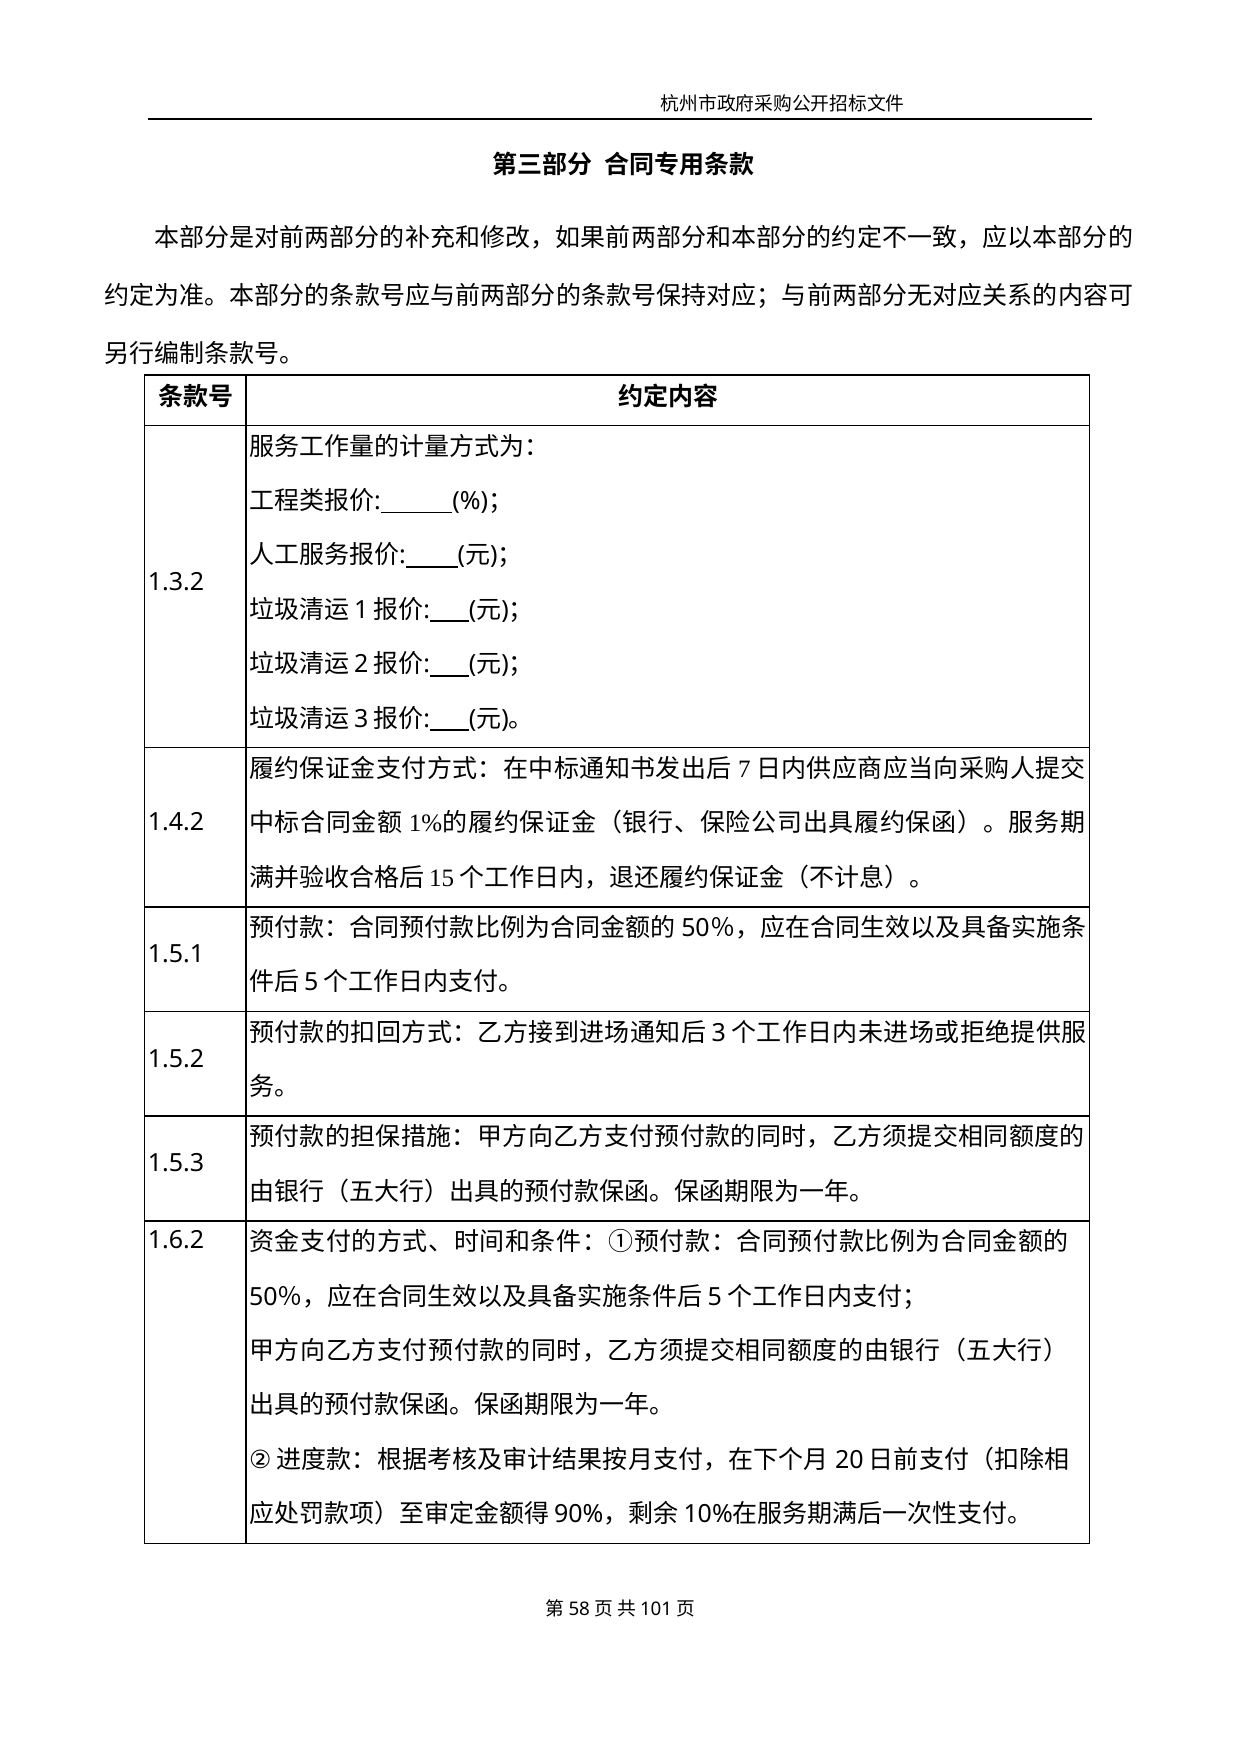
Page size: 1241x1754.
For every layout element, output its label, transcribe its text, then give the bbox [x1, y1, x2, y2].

table_header 条款号 [145, 376, 245, 425]
table_header 约定内容 [247, 376, 1089, 425]
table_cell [247, 1222, 1089, 1542]
table_cell 1.5.1 [145, 908, 245, 1011]
table_cell 预付款：合同预付款比例为合同金额的50％，应在合同生效以及具备实施条件后5个工作日内支付。 [247, 908, 1089, 1011]
text 第三部分 合同专用条款 [148, 145, 1092, 181]
table_cell 1.5.3 [145, 1117, 245, 1220]
table_cell 1.5.2 [145, 1012, 245, 1115]
table_cell 1.6.2 [145, 1222, 245, 1542]
table_cell 1.4.2 [145, 748, 245, 906]
table_cell 服务工作量的计量方式为： 工程类报价: (%)； 人工服务报价: (元)； 垃圾清运1报价: (元)； 垃圾清运2报价: (元)； 垃圾清运3报价: (元)。 [247, 426, 1089, 747]
table_cell 1.3.2 [145, 426, 245, 747]
table_cell 履约保证金支付方式：在中标通知书发出后7日内供应商应当向采购人提交中标合同金额1%的履约保证金（银行、保险公司出具履约保函）。服务期满并验收合格后15个工作日内，退还履约保证金（不计息）。 [247, 748, 1089, 906]
table_cell 预付款的扣回方式：乙方接到进场通知后3个工作日内未进场或拒绝提供服务。 [247, 1012, 1089, 1115]
text 本部分是对前两部分的补充和修改，如果前两部分和本部分的约定不一致，应以本部分的约定为准。本部分的条款号应与前两部分的条款号保持对应；与前两部分无对应关系的内容可另行编制条款号。 [104, 199, 1136, 374]
table_cell 预付款的担保措施：甲方向乙方支付预付款的同时，乙方须提交相同额度的由银行（五大行）出具的预付款保函。保函期限为一年。 [247, 1117, 1089, 1220]
